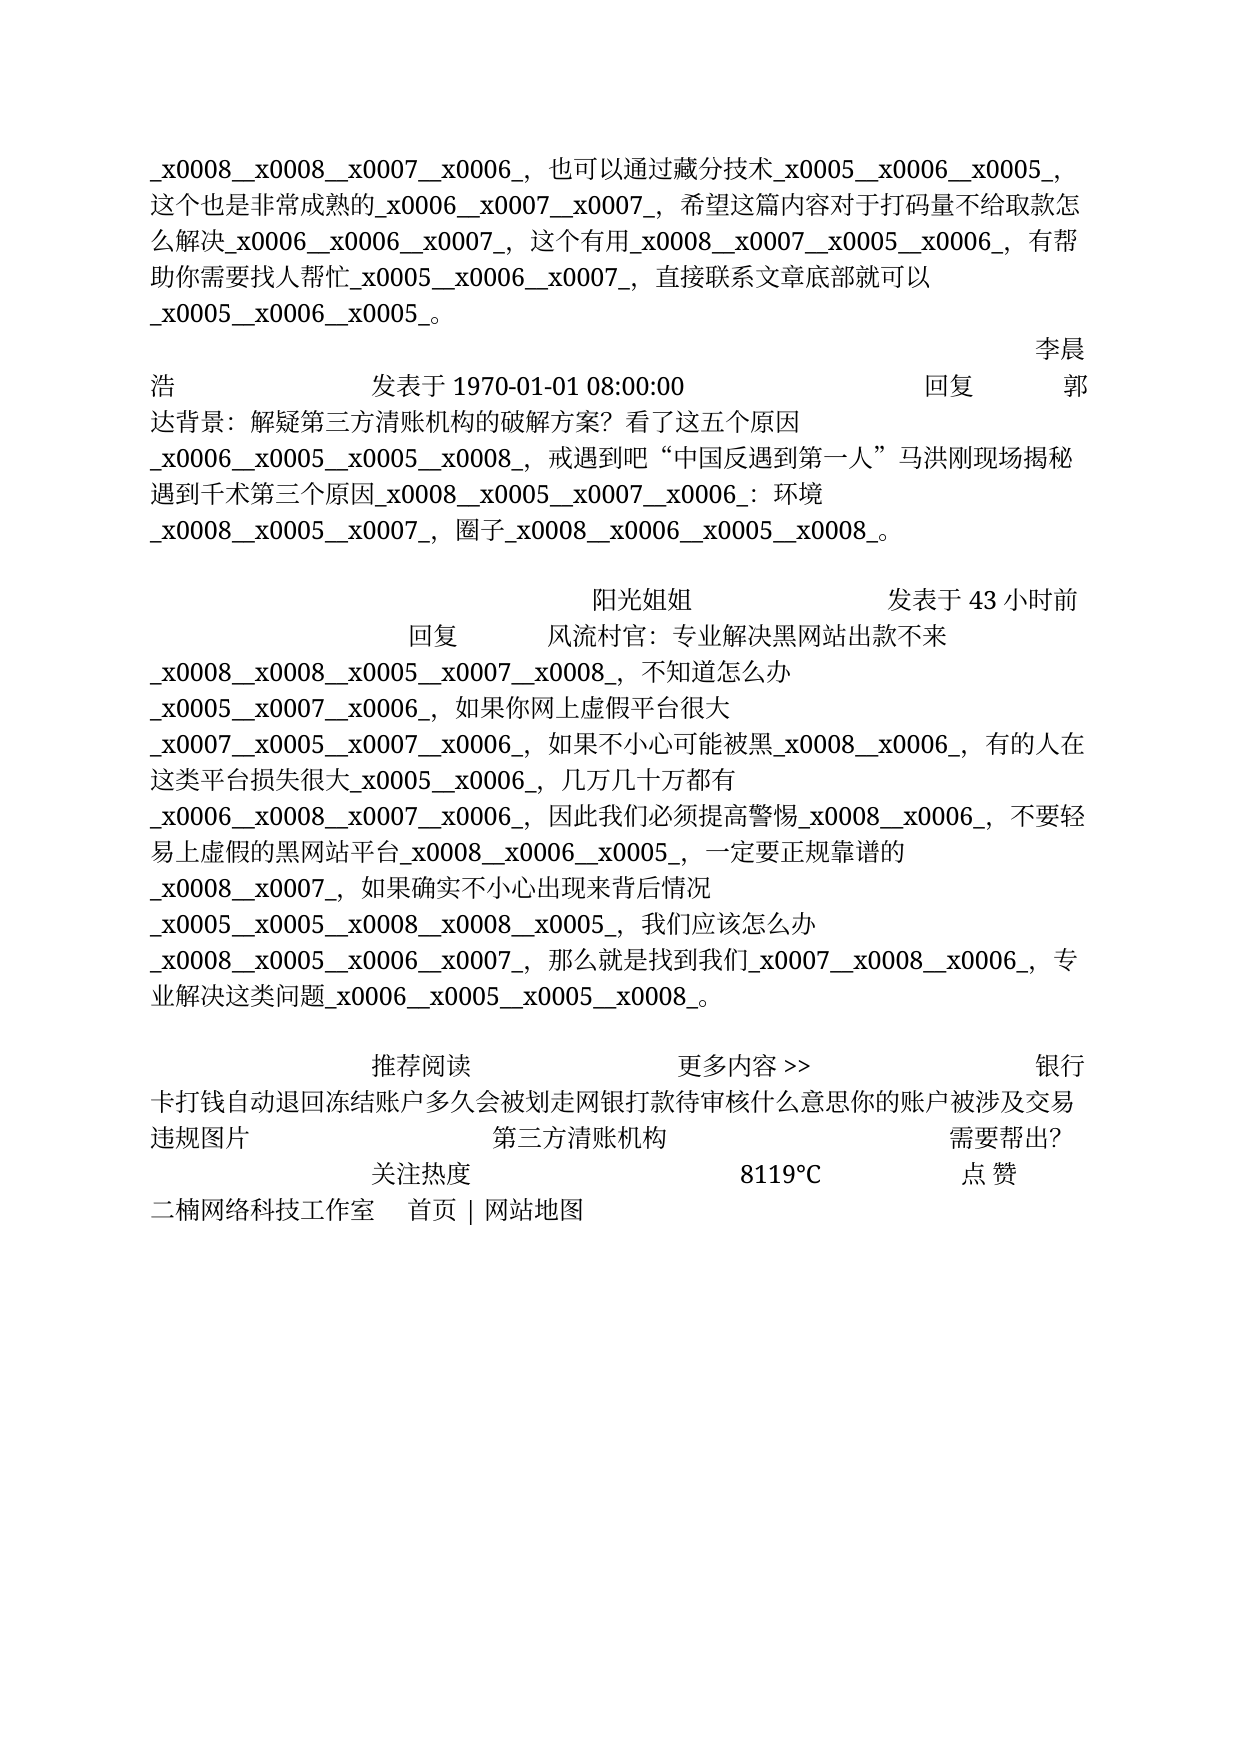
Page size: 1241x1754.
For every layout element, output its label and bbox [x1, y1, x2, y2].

text [150, 150, 1090, 1227]
